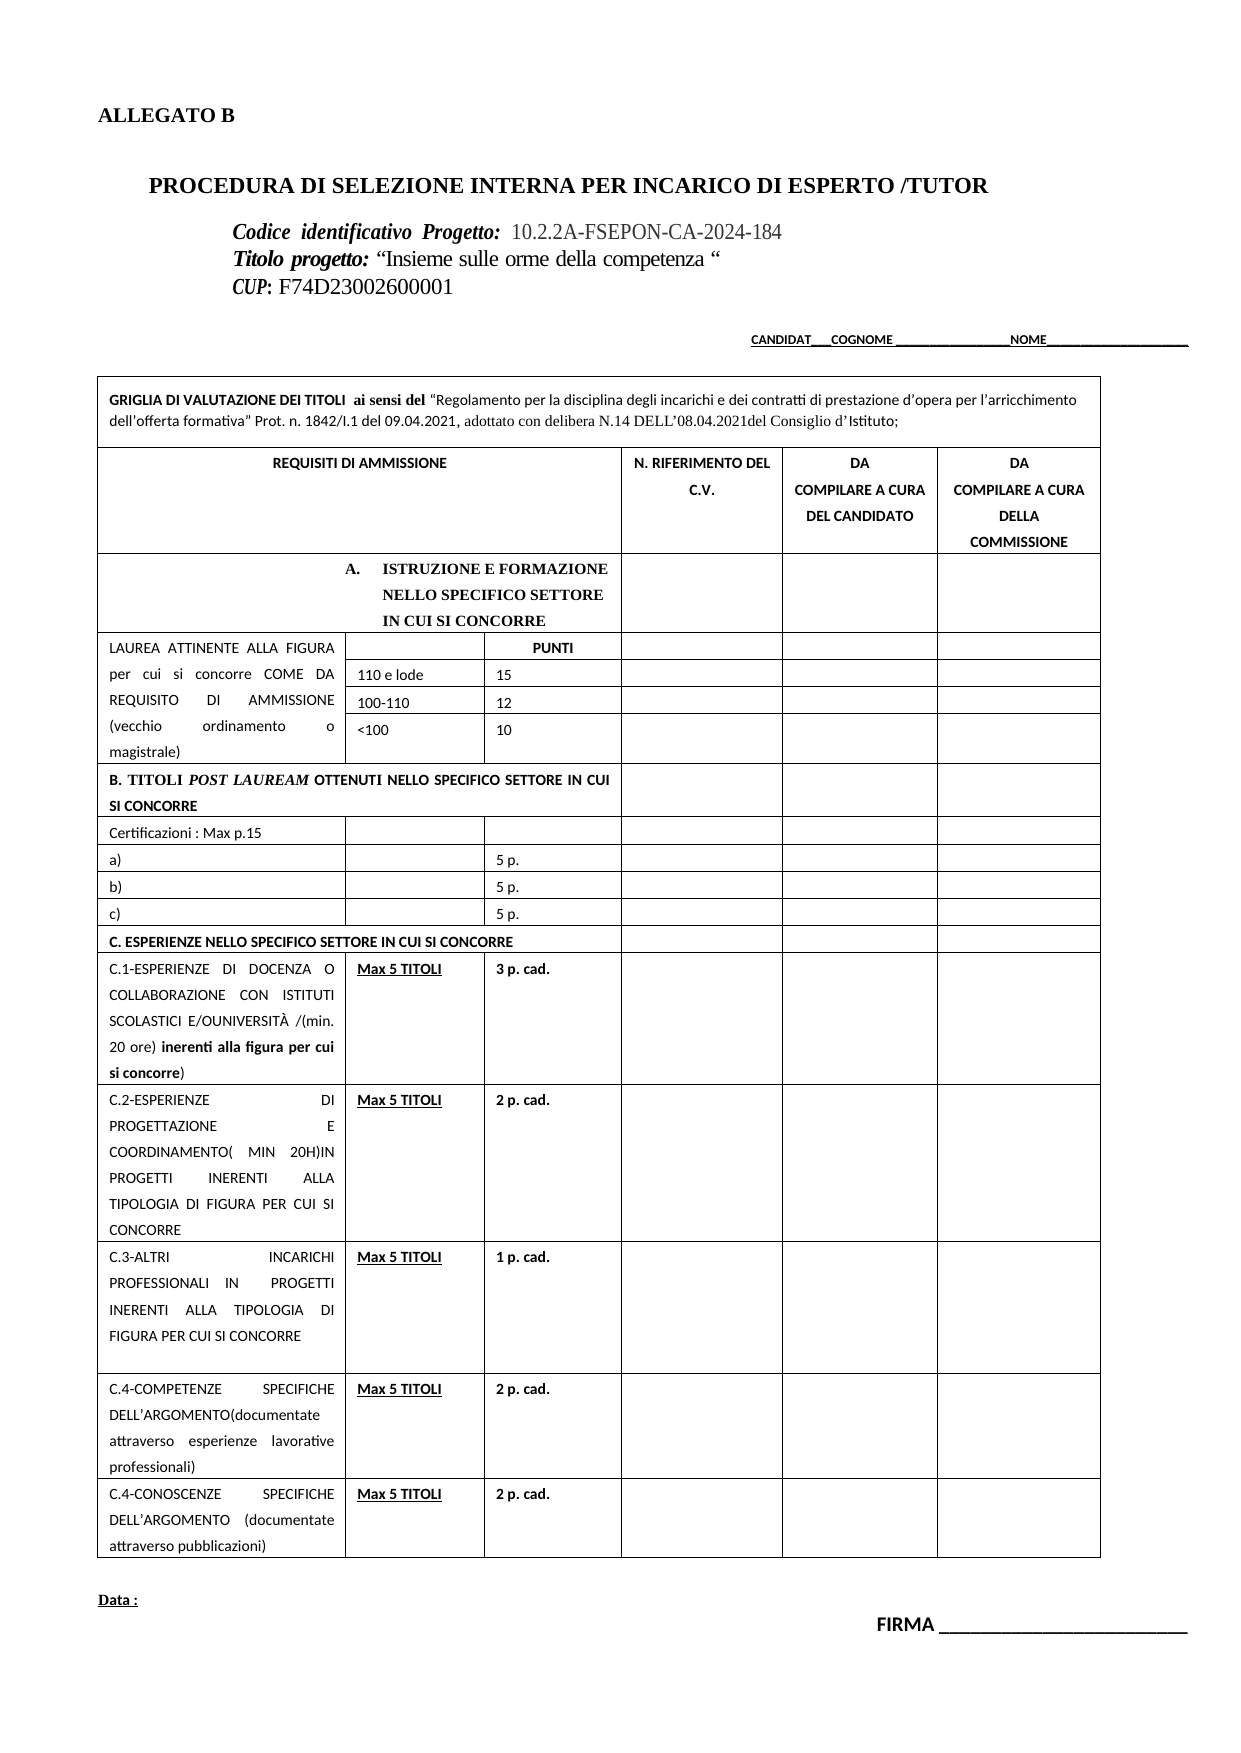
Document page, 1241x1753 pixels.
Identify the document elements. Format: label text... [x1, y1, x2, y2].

text CUP: F74D23002600001 [232, 273, 1188, 300]
table_cell ISTRUZIONE E FORMAZIONE NELLO SPECIFICO SETTORE IN CUI SI CONCORRE [98, 554, 621, 632]
table_cell [622, 1374, 782, 1478]
table_cell [783, 953, 937, 1083]
table_cell 5 p. [485, 872, 621, 898]
table_cell [346, 872, 484, 898]
table_cell PUNTI [485, 633, 621, 659]
table_cell [622, 953, 782, 1083]
table_cell [622, 1242, 782, 1372]
table_cell [938, 817, 1100, 843]
table_cell [783, 764, 937, 816]
table_cell REQUISITI DI AMMISSIONE [98, 448, 621, 552]
table_cell <100 [346, 714, 484, 763]
table_cell [783, 1085, 937, 1241]
table_cell 2 p. cad. [485, 1374, 621, 1478]
table_cell 100-110 [346, 687, 484, 713]
table_cell 1 p. cad. [485, 1242, 621, 1372]
table_cell [346, 633, 484, 659]
table_cell [783, 687, 937, 713]
table_cell [938, 1374, 1100, 1478]
table_cell [622, 660, 782, 686]
table_cell 5 p. [485, 845, 621, 871]
table_cell [783, 899, 937, 925]
table_cell [622, 1479, 782, 1557]
table_cell [783, 633, 937, 659]
text ALLEGATO B [98, 103, 1022, 127]
table_cell Max 5 TITOLI [346, 1085, 484, 1241]
table_cell N. RIFERIMENTO DEL C.V. [622, 448, 782, 552]
table_cell [938, 714, 1100, 763]
text PROCEDURA DI SELEZIONE INTERNA PER INCARICO DI ESPERTO /TUTOR [148, 173, 1163, 199]
table_cell [622, 926, 782, 952]
table_cell b) [98, 872, 345, 898]
table_cell [938, 1242, 1100, 1372]
table_cell [783, 714, 937, 763]
table_cell [783, 872, 937, 898]
table_cell [938, 764, 1100, 816]
table_cell [938, 633, 1100, 659]
table_cell [783, 817, 937, 843]
table_cell [783, 1242, 937, 1372]
table_cell [622, 899, 782, 925]
table_cell 2 p. cad. [485, 1085, 621, 1241]
table_cell Max 5 TITOLI [346, 1374, 484, 1478]
table_cell [938, 953, 1100, 1083]
table_cell [346, 845, 484, 871]
table_cell [783, 1479, 937, 1557]
table_cell C.3-ALTRI INCARICHI PROFESSIONALI IN PROGETTI INERENTI ALLA TIPOLOGIA DI FIGURA PER CUI SI CONCORRE [98, 1242, 345, 1372]
table_cell [938, 1479, 1100, 1557]
table_cell [938, 554, 1100, 632]
table_cell [938, 926, 1100, 952]
table_cell C.4-COMPETENZE SPECIFICHE DELL’ARGOMENTO(documentate attraverso esperienze lavorative professionali) [98, 1374, 345, 1478]
table_cell C. ESPERIENZE NELLO SPECIFICO SETTORE IN CUI SI CONCORRE [98, 926, 621, 952]
table_cell [622, 633, 782, 659]
table_cell [622, 872, 782, 898]
text Data : [98, 1584, 1188, 1610]
table_cell [938, 845, 1100, 871]
table_cell Certificazioni : Max p.15 [98, 817, 345, 843]
table_cell C.2-ESPERIENZE DI PROGETTAZIONE E COORDINAMENTO( MIN 20H)IN PROGETTI INERENTI ALLA TIPOLOGIA DI FIGURA PER CUI SI CONCORRE [98, 1085, 345, 1241]
table_cell DA COMPILARE A CURA DELLA COMMISSIONE [938, 448, 1100, 552]
table_cell [622, 554, 782, 632]
table_cell C.4-CONOSCENZE SPECIFICHE DELL’ARGOMENTO (documentate attraverso pubblicazioni) [98, 1479, 345, 1557]
table_header GRIGLIA DI VALUTAZIONE DEI TITOLI ai sensi del “Regolamento per la disciplina degli incarichi e dei contratti di prestazione d’opera per l’arricchimento dell’offerta formativa” Prot. n. 1842/I.1 del 09.04.2021, adottato con delibera N.14 DELL’08.04.2021del Consiglio d’Istituto; [98, 377, 1100, 447]
table_cell [783, 554, 937, 632]
table_cell [783, 845, 937, 871]
table_cell [783, 1374, 937, 1478]
text Codice identificativo Progetto: 10.2.2A-FSEPON-CA-2024-184 [232, 218, 1188, 244]
table_cell [622, 845, 782, 871]
table_cell [938, 1085, 1100, 1241]
table_cell [783, 926, 937, 952]
table_cell a) [98, 845, 345, 871]
table_cell 110 e lode [346, 660, 484, 686]
table_cell [622, 817, 782, 843]
table_cell [938, 899, 1100, 925]
table_cell 5 p. [485, 899, 621, 925]
table_cell Max 5 TITOLI [346, 1242, 484, 1372]
table_cell [938, 687, 1100, 713]
table_cell C.1-ESPERIENZE DI DOCENZA O COLLABORAZIONE CON ISTITUTI SCOLASTICI E/OUNIVERSITÀ /(min. 20 ore) inerenti alla figura per cui si concorre) [98, 953, 345, 1083]
table_cell B. TITOLI POST LAUREAM OTTENUTI NELLO SPECIFICO SETTORE IN CUI SI CONCORRE [98, 764, 621, 816]
table_cell 10 [485, 714, 621, 763]
table_cell [938, 872, 1100, 898]
text CANDIDAT___COGNOME _________________NOME_____________________ [98, 324, 1188, 350]
table_cell [938, 660, 1100, 686]
table_cell [346, 899, 484, 925]
table_cell 12 [485, 687, 621, 713]
text FIRMA ________________________ [98, 1610, 1188, 1636]
text Titolo progetto: “Insieme sulle orme della competenza “ [232, 245, 1188, 272]
table_cell LAUREA ATTINENTE ALLA FIGURA per cui si concorre COME DA REQUISITO DI AMMISSIONE (vecchio ordinamento o magistrale) [98, 633, 345, 763]
table_cell 3 p. cad. [485, 953, 621, 1083]
table_cell 2 p. cad. [485, 1479, 621, 1557]
table_cell [783, 660, 937, 686]
table_cell DA COMPILARE A CURA DEL CANDIDATO [783, 448, 937, 552]
table_cell Max 5 TITOLI [346, 1479, 484, 1557]
table_cell [622, 687, 782, 713]
table_cell Max 5 TITOLI [346, 953, 484, 1083]
table_cell [485, 817, 621, 843]
table_cell [622, 714, 782, 763]
table_cell [622, 764, 782, 816]
table_cell [346, 817, 484, 843]
table_cell c) [98, 899, 345, 925]
table_cell [622, 1085, 782, 1241]
table_cell 15 [485, 660, 621, 686]
